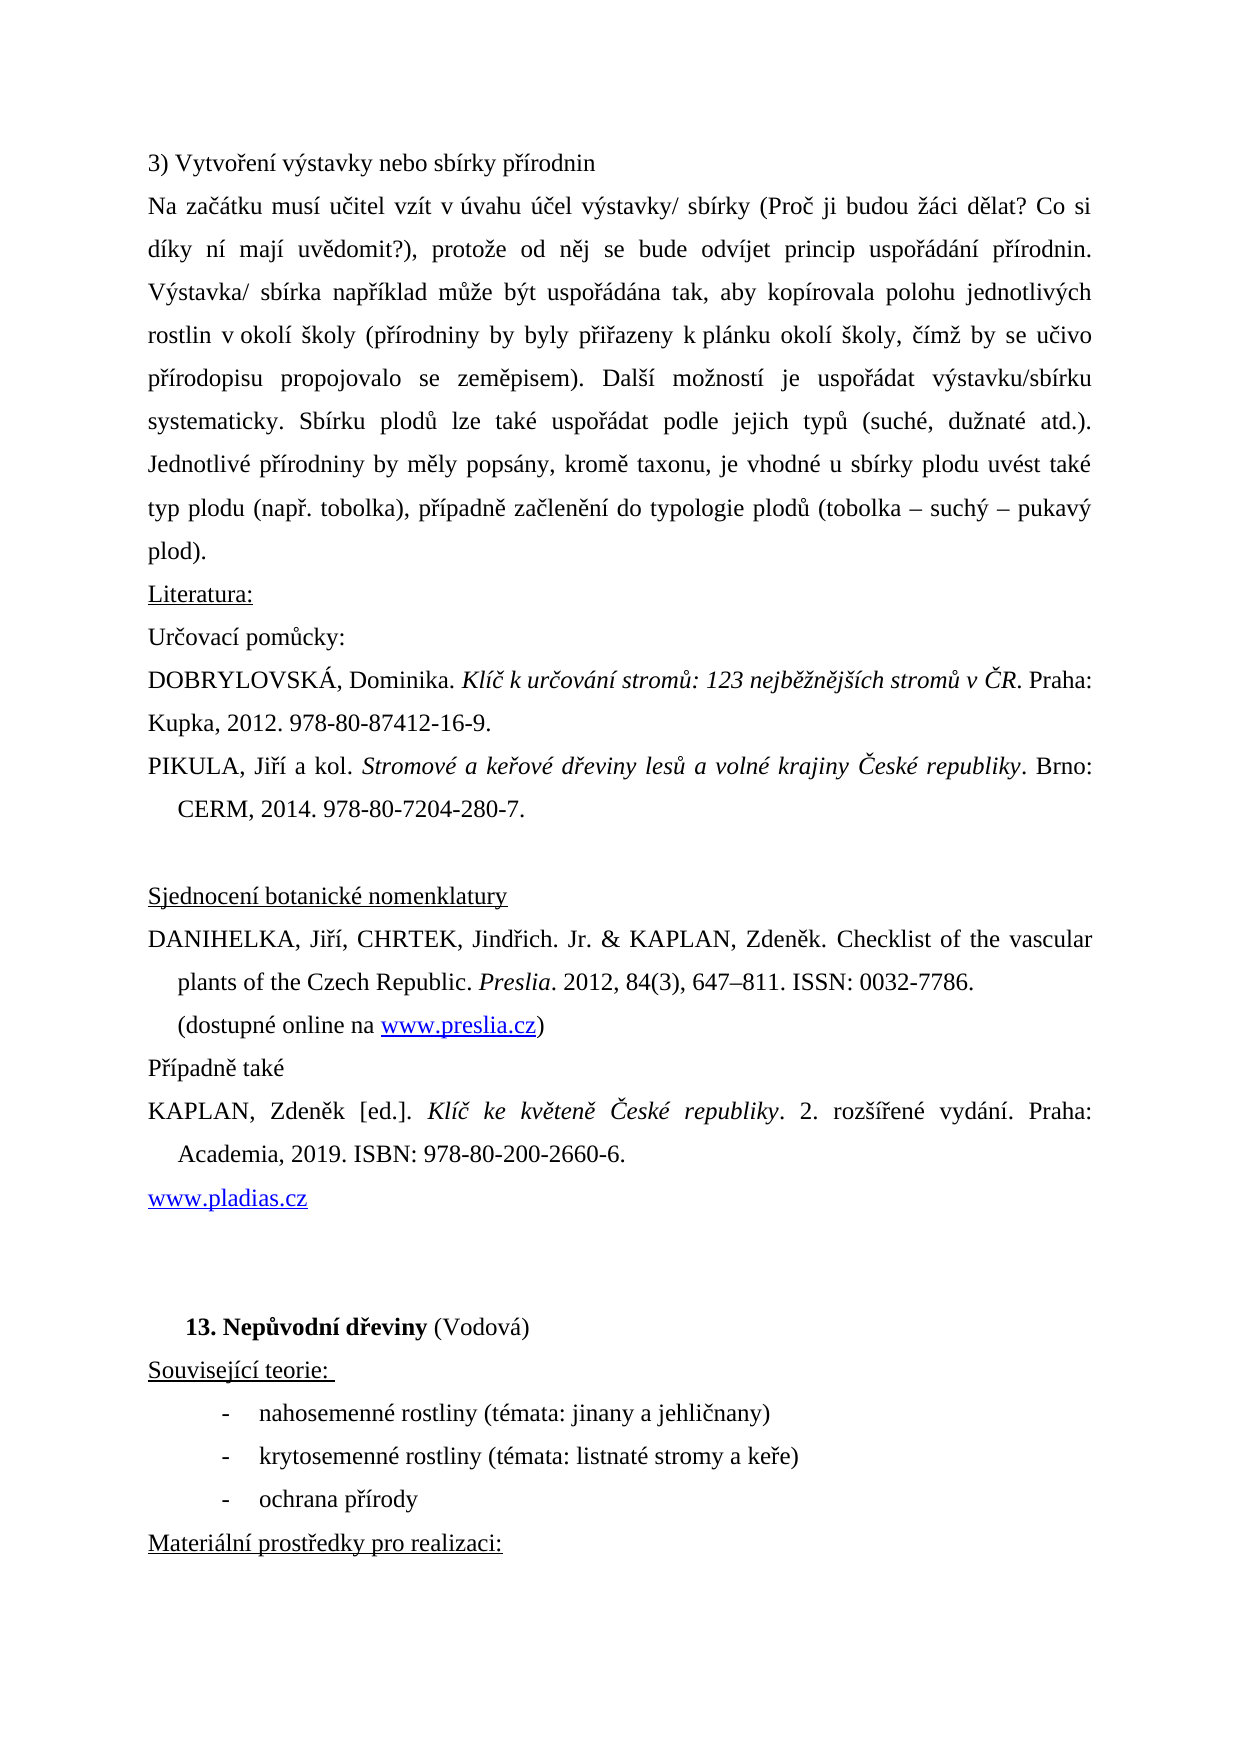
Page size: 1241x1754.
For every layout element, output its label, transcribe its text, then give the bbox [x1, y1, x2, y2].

text DANIHELKA, Jiří, CHRTEK, Jindřich. Jr. & KAPLAN, Zdeněk. Checklist of the vascular plants of the Czech Republic. Preslia. 2012, 84(3), 647–811. ISSN: 0032-7786. [148, 924, 1093, 996]
text Na začátku musí učitel vzít v úvahu účel výstavky/ sbírky (Proč ji budou žáci dělat? Co si díky ní mají uvědomit?), protože od něj se bude odvíjet princip uspořádání přírodnin. Výstavka/ sbírka například může být uspořádána tak, aby kopírovala polohu jednotlivých rostlin v okolí školy (přírodniny by byly přiřazeny k plánku okolí školy, čímž by se učivo přírodopisu propojovalo se zeměpisem). Další možností je uspořádat výstavku/sbírku systematicky. Sbírku plodů lze také uspořádat podle jejich typů (suché, dužnaté atd.). Jednotlivé přírodniny by měly popsány, kromě taxonu, je vhodné u sbírky plodu uvést také typ plodu (např. tobolka), případně začlenění do typologie plodů (tobolka – suchý – pukavý plod). [148, 191, 1093, 564]
text (dostupné online na www.preslia.cz) [148, 1010, 1093, 1039]
text www.pladias.cz [148, 1183, 1093, 1211]
text Sjednocení botanické nomenklatury [148, 881, 1093, 909]
text Určovací pomůcky: [148, 622, 1093, 651]
text DOBRYLOVSKÁ, Dominika. Klíč k určování stromů: 123 nejběžnějších stromů v ČR. Praha: Kupka, 2012. 978-80-87412-16-9. [148, 665, 1093, 737]
list ochrana přírody [221, 1484, 1093, 1513]
text 3) Vytvoření výstavky nebo sbírky přírodnin [148, 148, 1093, 176]
list nahosemenné rostliny (témata: jinany a jehličnany) [221, 1398, 1093, 1427]
text PIKULA, Jiří a kol. Stromové a keřové dřeviny lesů a volné krajiny České republiky. Brno: CERM, 2014. 978-80-7204-280-7. [148, 751, 1093, 823]
text KAPLAN, Zdeněk [ed.]. Klíč ke květeně České republiky. 2. rozšířené vydání. Praha: Academia, 2019. ISBN: 978-80-200-2660-6. [148, 1096, 1093, 1168]
text Případně také [148, 1053, 1093, 1082]
text Materiální prostředky pro realizaci: [148, 1528, 1093, 1556]
text Literatura: [148, 579, 1093, 608]
list krytosemenné rostliny (témata: listnaté stromy a keře) [221, 1441, 1093, 1470]
list Nepůvodní dřeviny (Vodová) [185, 1312, 1093, 1341]
text Související teorie: [148, 1355, 1093, 1384]
